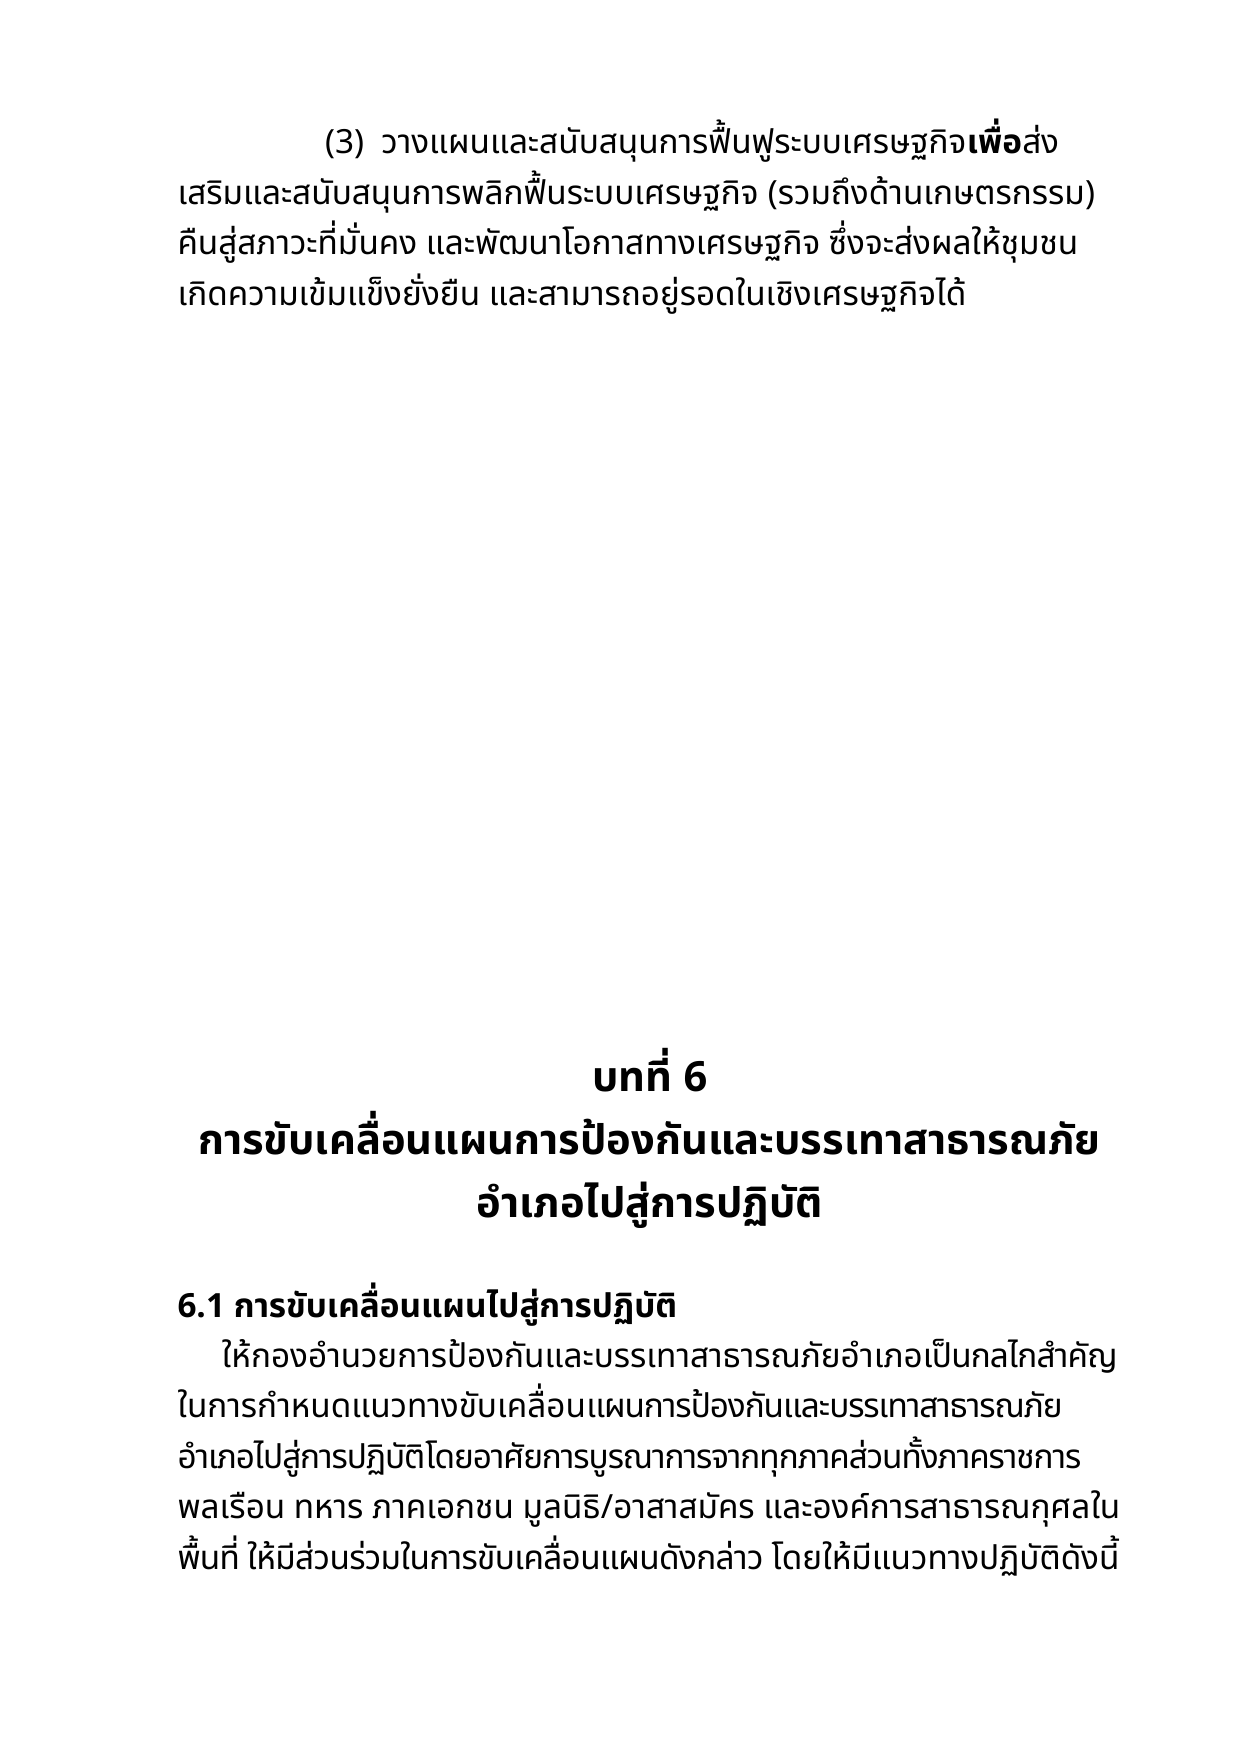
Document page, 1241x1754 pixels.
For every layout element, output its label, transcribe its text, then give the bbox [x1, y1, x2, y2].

text (3) วางแผนและสนับสนุนการฟื้นฟูระบบเศรษฐกิจเพื่อส่งเสริมและสนับสนุนการพลิกฟื้นระบบเศรษฐกิจ (รวมถึงด้านเกษตรกรรม) คืนสู่สภาวะที่มั่นคง และพัฒนาโอกาสทางเศรษฐกิจ ซึ่งจะส่งผลให้ชุมชนเกิดความเข้มแข็งยั่งยืน และสามารถอยู่รอดในเชิงเศรษฐกิจได้ [177, 118, 1122, 320]
text การขับเคลื่อนแผนการป้องกันและบรรเทาสาธารณภัยอำเภอไปสู่การปฏิบัติ [177, 1110, 1122, 1236]
text ให้กองอำนวยการป้องกันและบรรเทาสาธารณภัยอำเภอเป็นกลไกสำคัญในการกำหนดแนวทางขับเคลื่อนแผนการป้องกันและบรรเทาสาธารณภัยอำเภอไปสู่การปฏิบัติโดยอาศัยการบูรณาการจากทุกภาคส่วนทั้งภาคราชการ พลเรือน ทหาร ภาคเอกชน มูลนิธิ/อาสาสมัคร และองค์การสาธารณกุศลในพื้นที่ ให้มีส่วนร่วมในการขับเคลื่อนแผนดังกล่าว โดยให้มีแนวทางปฏิบัติดังนี้ [177, 1332, 1122, 1584]
text 6.1 การขับเคลื่อนแผนไปสู่การปฏิบัติ [177, 1281, 1122, 1332]
text บทที่ 6 [177, 1047, 1122, 1110]
